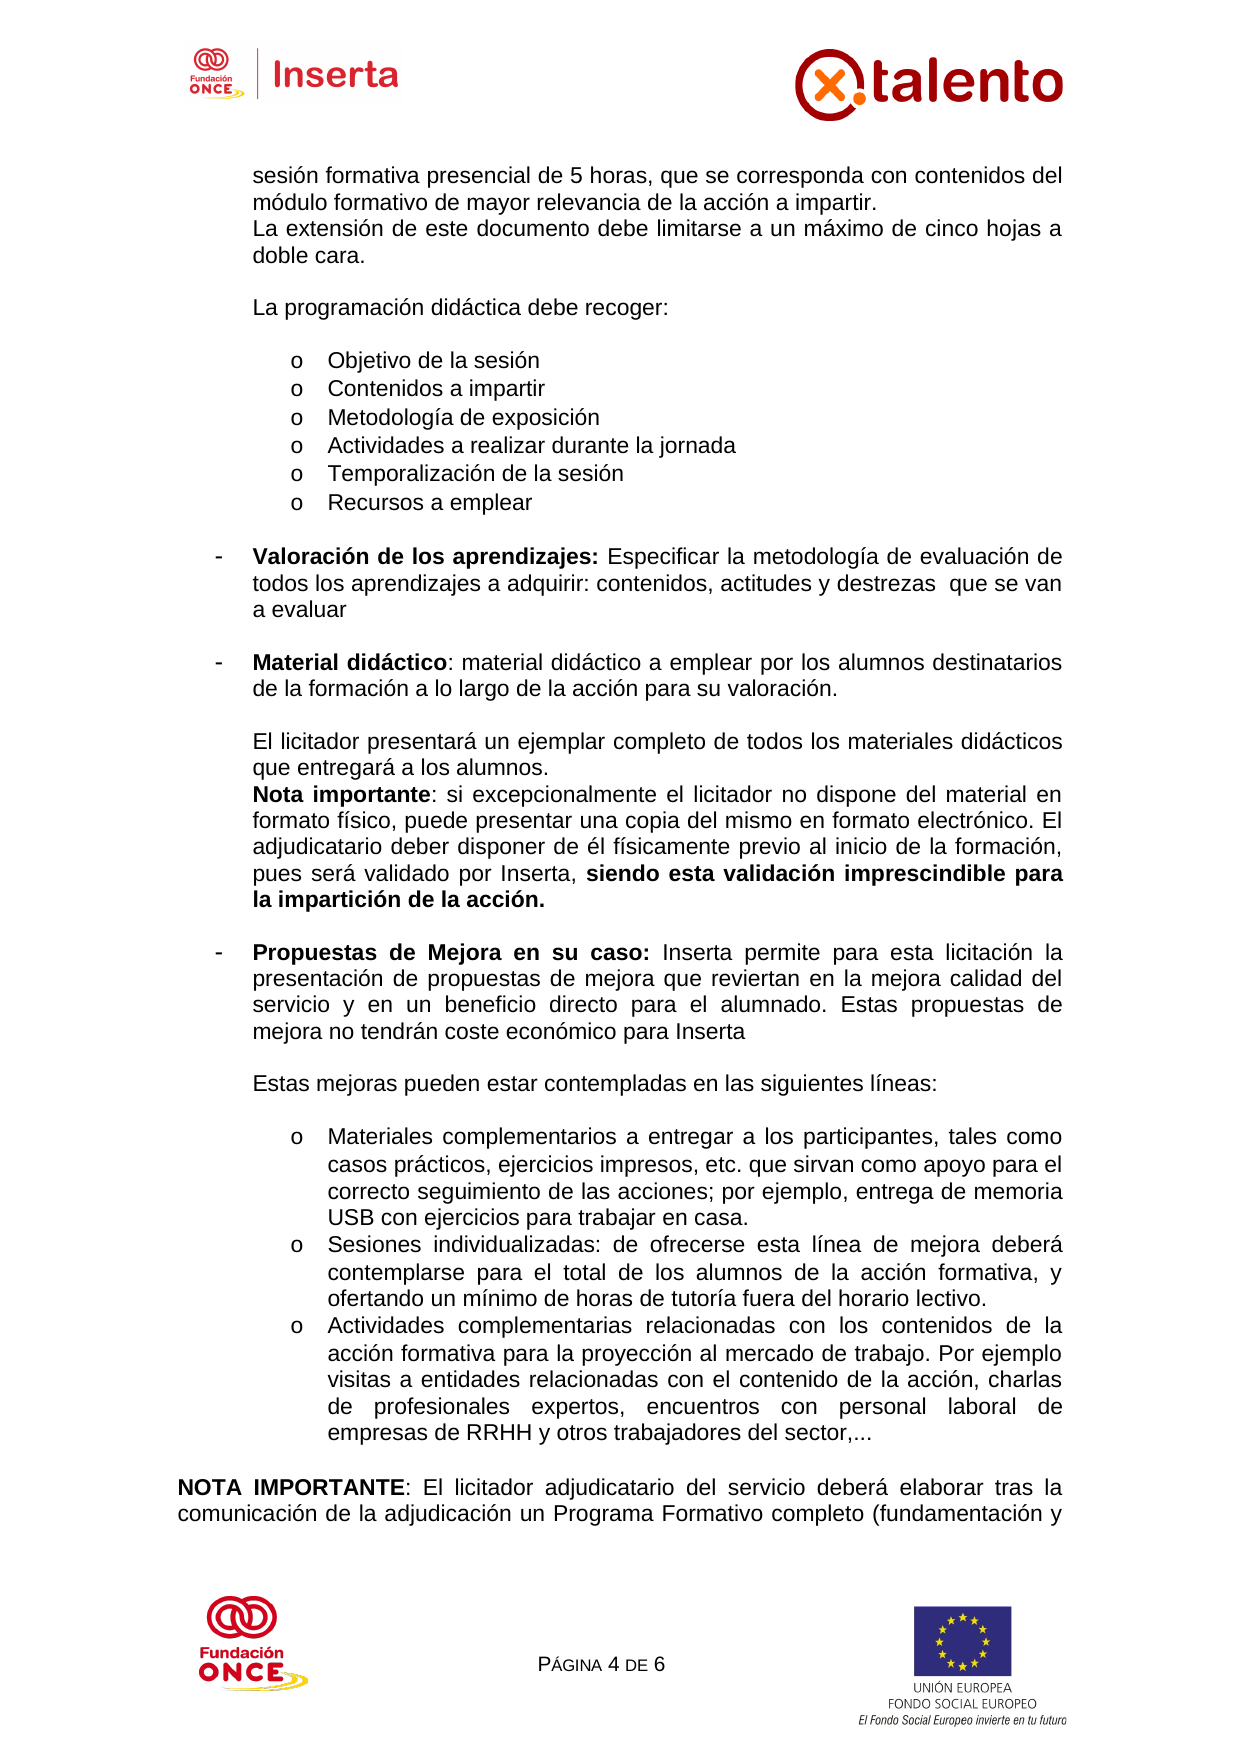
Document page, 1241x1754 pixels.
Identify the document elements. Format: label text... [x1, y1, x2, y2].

text El licitador presentará un ejemplar completo de todos los materiales didácticos que entregará a los alumnos. [252, 728, 1063, 781]
picture [184, 42, 403, 103]
list Valoración de los aprendizajes: Especificar la metodología de evaluación de todos los aprendizajes a adquirir: contenidos, actitudes y destrezas que se van a evaluar [215, 543, 1063, 622]
list Actividades complementarias relacionadas con los contenidos de la acción formativa para la proyección al mercado de trabajo. Por ejemplo visitas a entidades relacionadas con el contenido de la acción, charlas de profesionales expertos, encuentros con personal laboral de empresas de RRHH y otros trabajadores del sector,... [290, 1312, 1063, 1445]
list Materiales complementarios a entregar a los participantes, tales como casos prácticos, ejercicios impresos, etc. que sirvan como apoyo para el correcto seguimiento de las acciones; por ejemplo, entrega de memoria USB con ejercicios para trabajar en casa. [290, 1123, 1063, 1231]
picture [858, 1606, 1067, 1727]
picture [795, 49, 1063, 121]
list Material didáctico: material didáctico a emplear por los alumnos destinatarios de la formación a lo largo de la acción para su valoración. [215, 649, 1063, 701]
list Objetivo de la sesión [290, 347, 1063, 375]
list Sesiones individualizadas: de ofrecerse esta línea de mejora deberá contemplarse para el total de los alumnos de la acción formativa, y ofertando un mínimo de horas de tutoría fuera del horario lectivo. [290, 1231, 1063, 1312]
list Propuestas de Mejora en su caso: Inserta permite para esta licitación la presentación de propuestas de mejora que reviertan en la mejora calidad del servicio y en un beneficio directo para el alumnado. Estas propuestas de mejora no tendrán coste económico para Inserta [215, 939, 1063, 1044]
list Metodología de exposición [290, 404, 1063, 432]
list Temporalización de la sesión [290, 460, 1063, 489]
text La extensión de este documento debe limitarse a un máximo de cinco hojas a doble cara. [252, 215, 1063, 268]
picture [198, 1596, 308, 1691]
list Recursos a emplear [290, 489, 1063, 517]
text Estas mejoras pueden estar contempladas en las siguientes líneas: [252, 1070, 1063, 1097]
text La programación didáctica debe recoger: [252, 294, 1063, 321]
list Contenidos a impartir [290, 375, 1063, 404]
text Nota importante: si excepcionalmente el licitador no dispone del material en formato físico, puede presentar una copia del mismo en formato electrónico. El adjudicatario deber disponer de él físicamente previo al inicio de la formación, pues será validado por Inserta, siendo esta validación imprescindible para la impartición de la acción. [252, 781, 1063, 912]
list Actividades a realizar durante la jornada [290, 432, 1063, 460]
